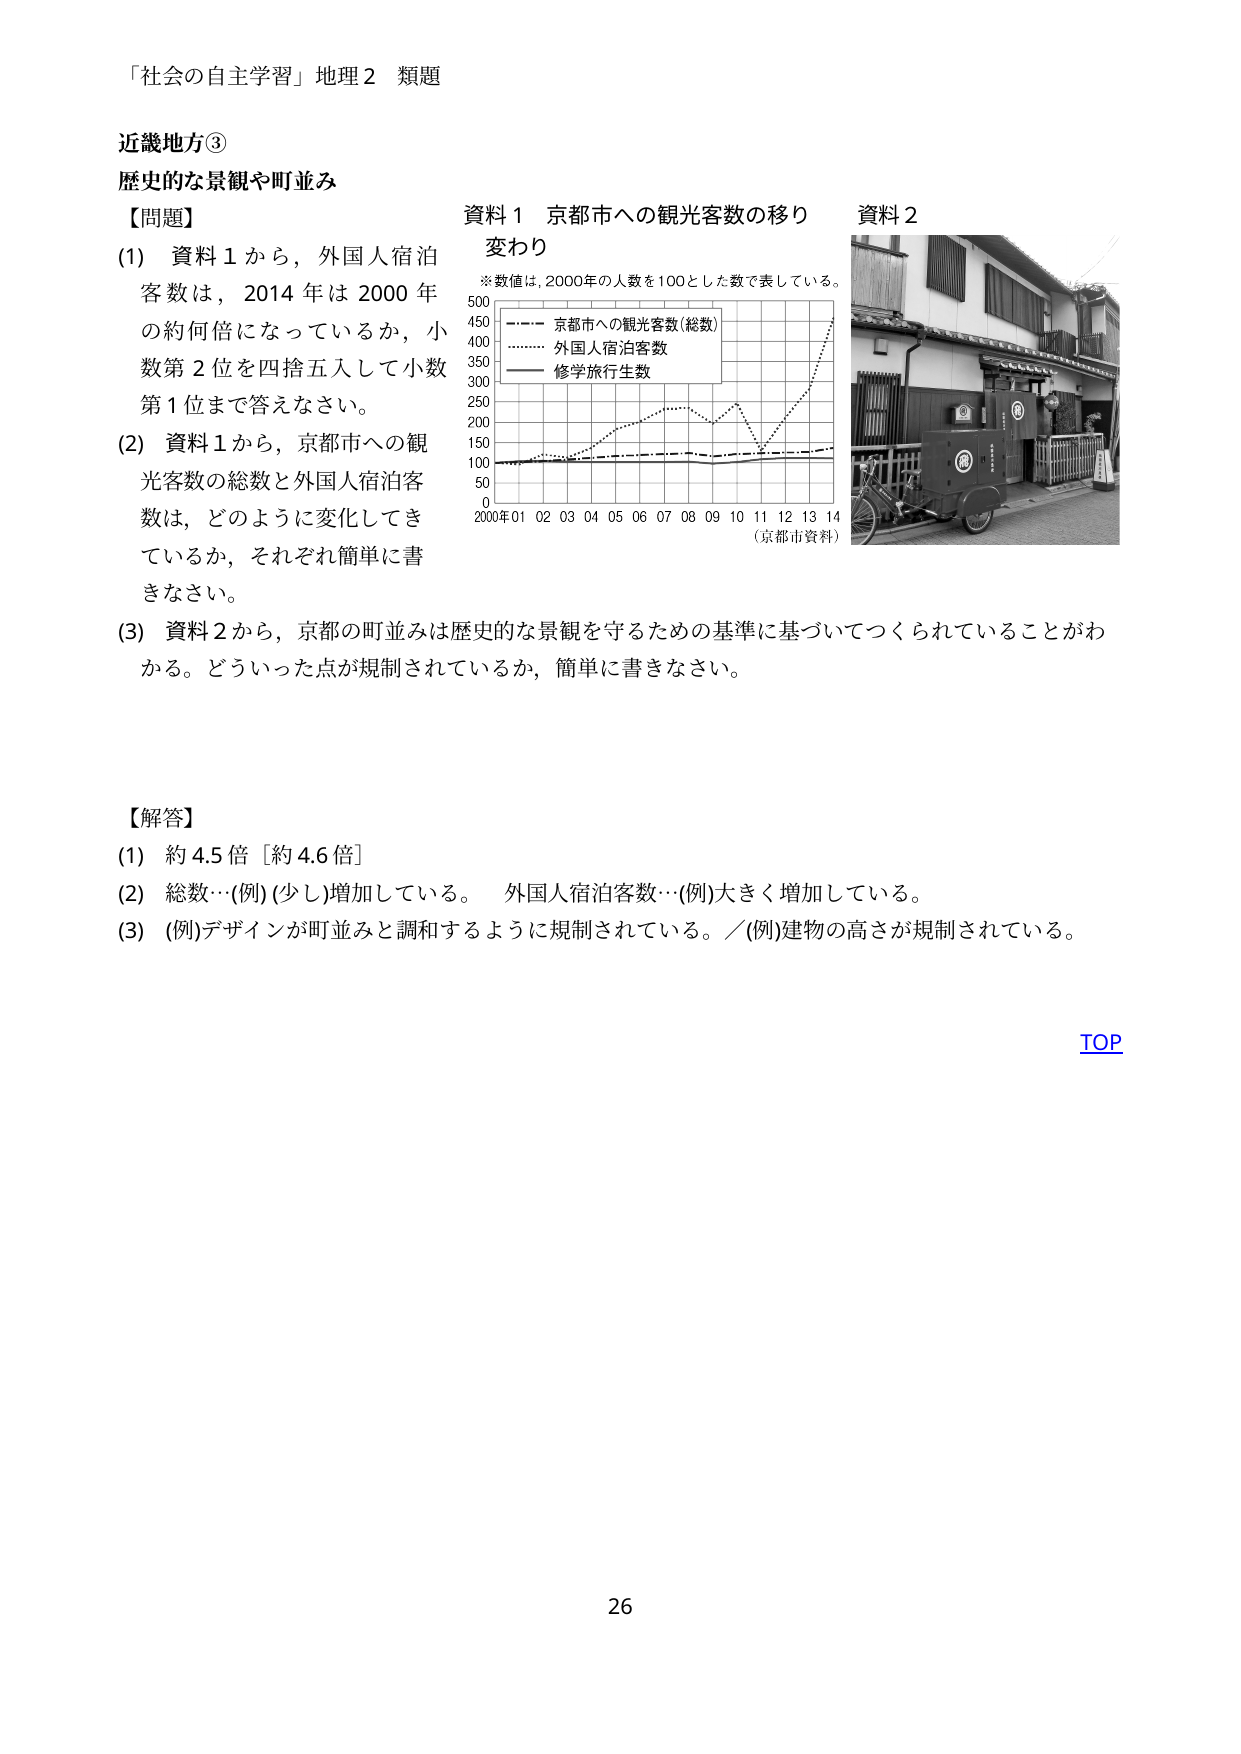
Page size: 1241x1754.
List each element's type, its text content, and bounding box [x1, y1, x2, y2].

text (2) 資料１から，京都市への観光客数の総数と外国人宿泊客数は，どのように変化してきているか，それぞれ簡単に書きなさい。 [118, 423, 1122, 611]
picture [851, 235, 1120, 545]
text (3) 資料２から，京都の町並みは歴史的な景観を守るための基準に基づいてつくられていることがわかる。どういった点が規制されているか，簡単に書きなさい。 [118, 611, 1122, 686]
text TOP [118, 1023, 1122, 1061]
text (1) 約4.5倍［約4.6倍］ [118, 836, 1122, 873]
text (1) 資料１から，外国人宿泊客数は，2014年は2000年の約何倍になっているか，小数第2位を四捨五入して小数第1位まで答えなさい。 [118, 236, 851, 423]
text 【解答】 [118, 798, 1122, 836]
text 歴史的な景観や町並み [118, 161, 1122, 198]
text 近畿地方③ [118, 123, 1122, 161]
text (3) (例)デザインが町並みと調和するように規制されている。／(例)建物の高さが規制されている。 [118, 911, 1122, 948]
picture [467, 273, 840, 546]
text 【問題】 [118, 198, 620, 236]
text (2) 総数…(例) (少し)増加している。 外国人宿泊客数…(例)大きく増加している。 [118, 873, 1122, 911]
